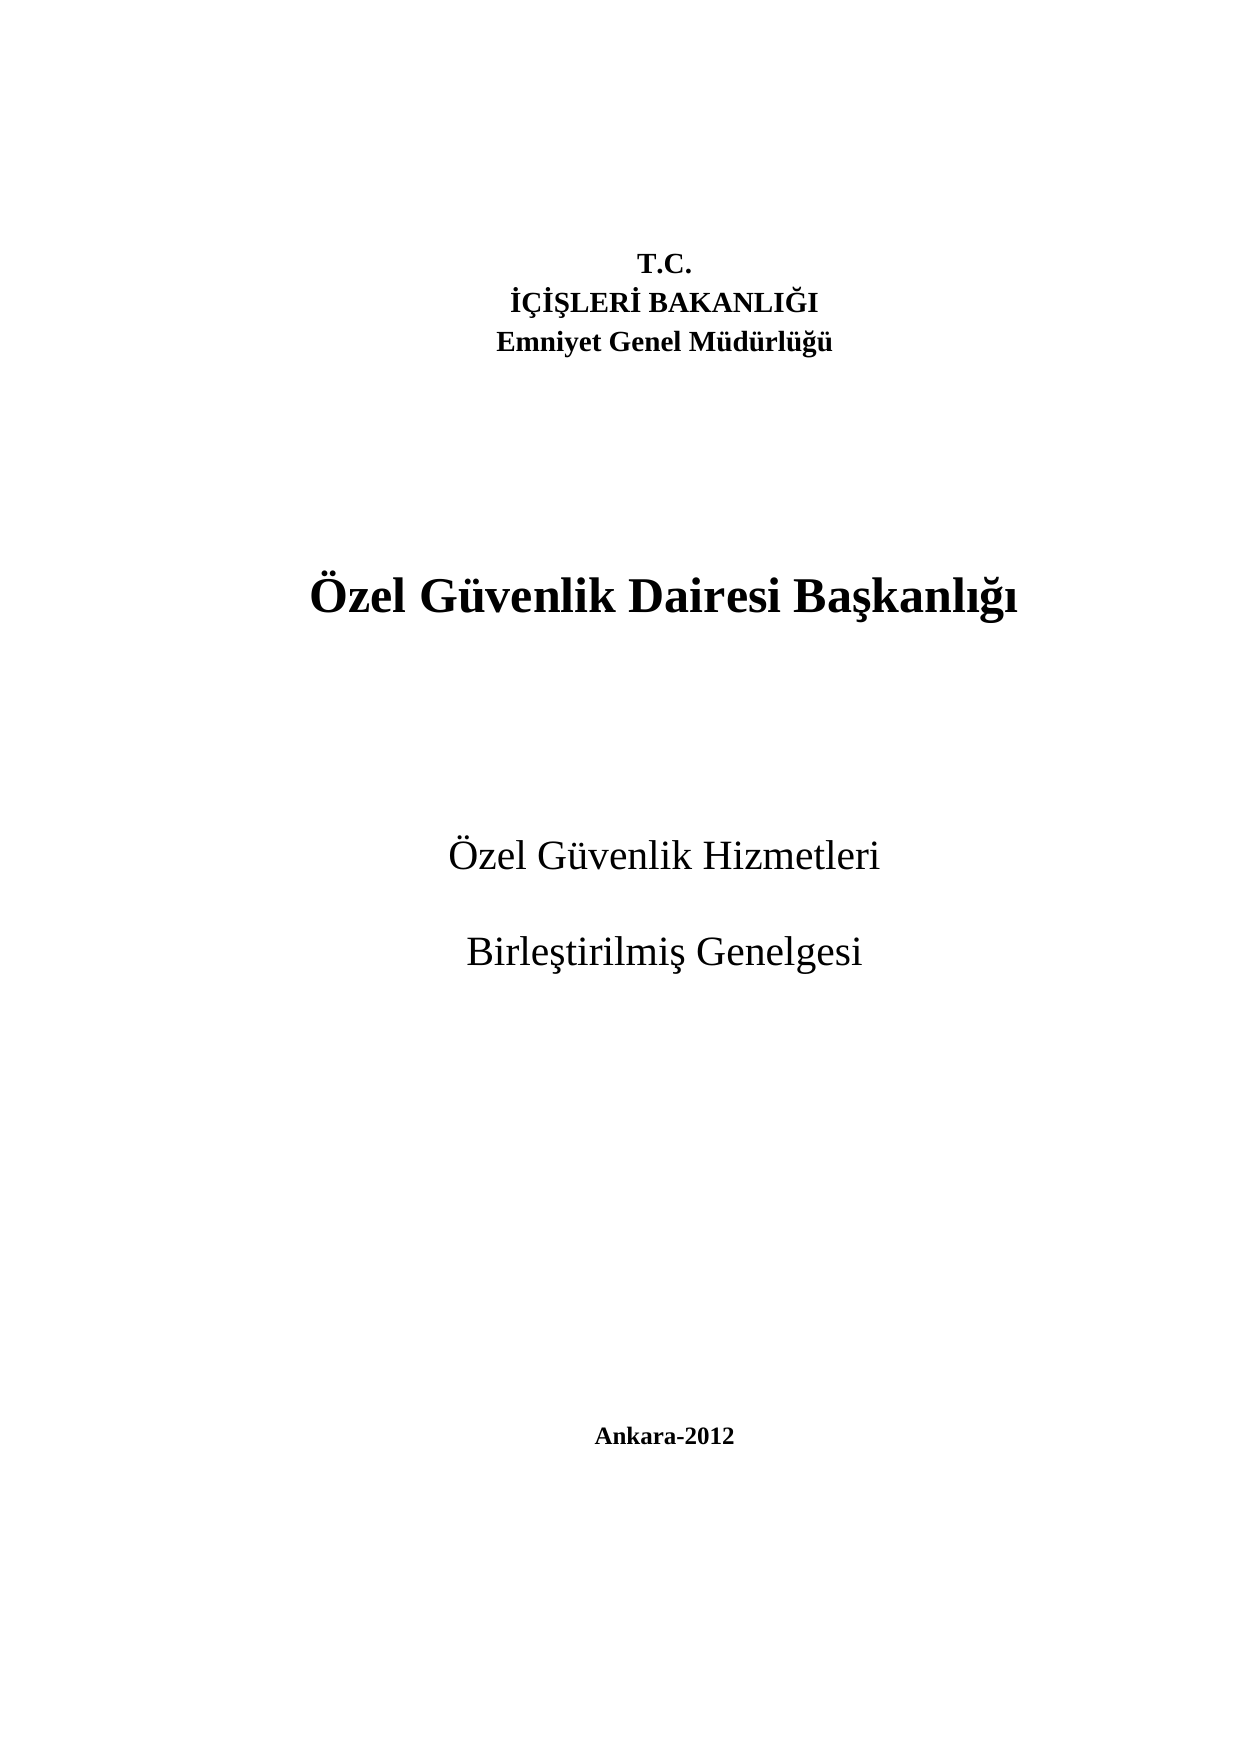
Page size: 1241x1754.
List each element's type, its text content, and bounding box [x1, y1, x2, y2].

text İÇİŞLERİ BAKANLIĞI [148, 285, 1093, 319]
text Emniyet Genel Müdürlüğü [148, 324, 1093, 357]
text T.C. [148, 247, 1093, 280]
text Özel Güvenlik Hizmetleri [148, 830, 1093, 878]
text Birleştirilmiş Genelgesi [148, 926, 1093, 974]
text Ankara-2012 [148, 1421, 1093, 1450]
text Özel Güvenlik Dairesi Başkanlığı [148, 566, 1093, 623]
